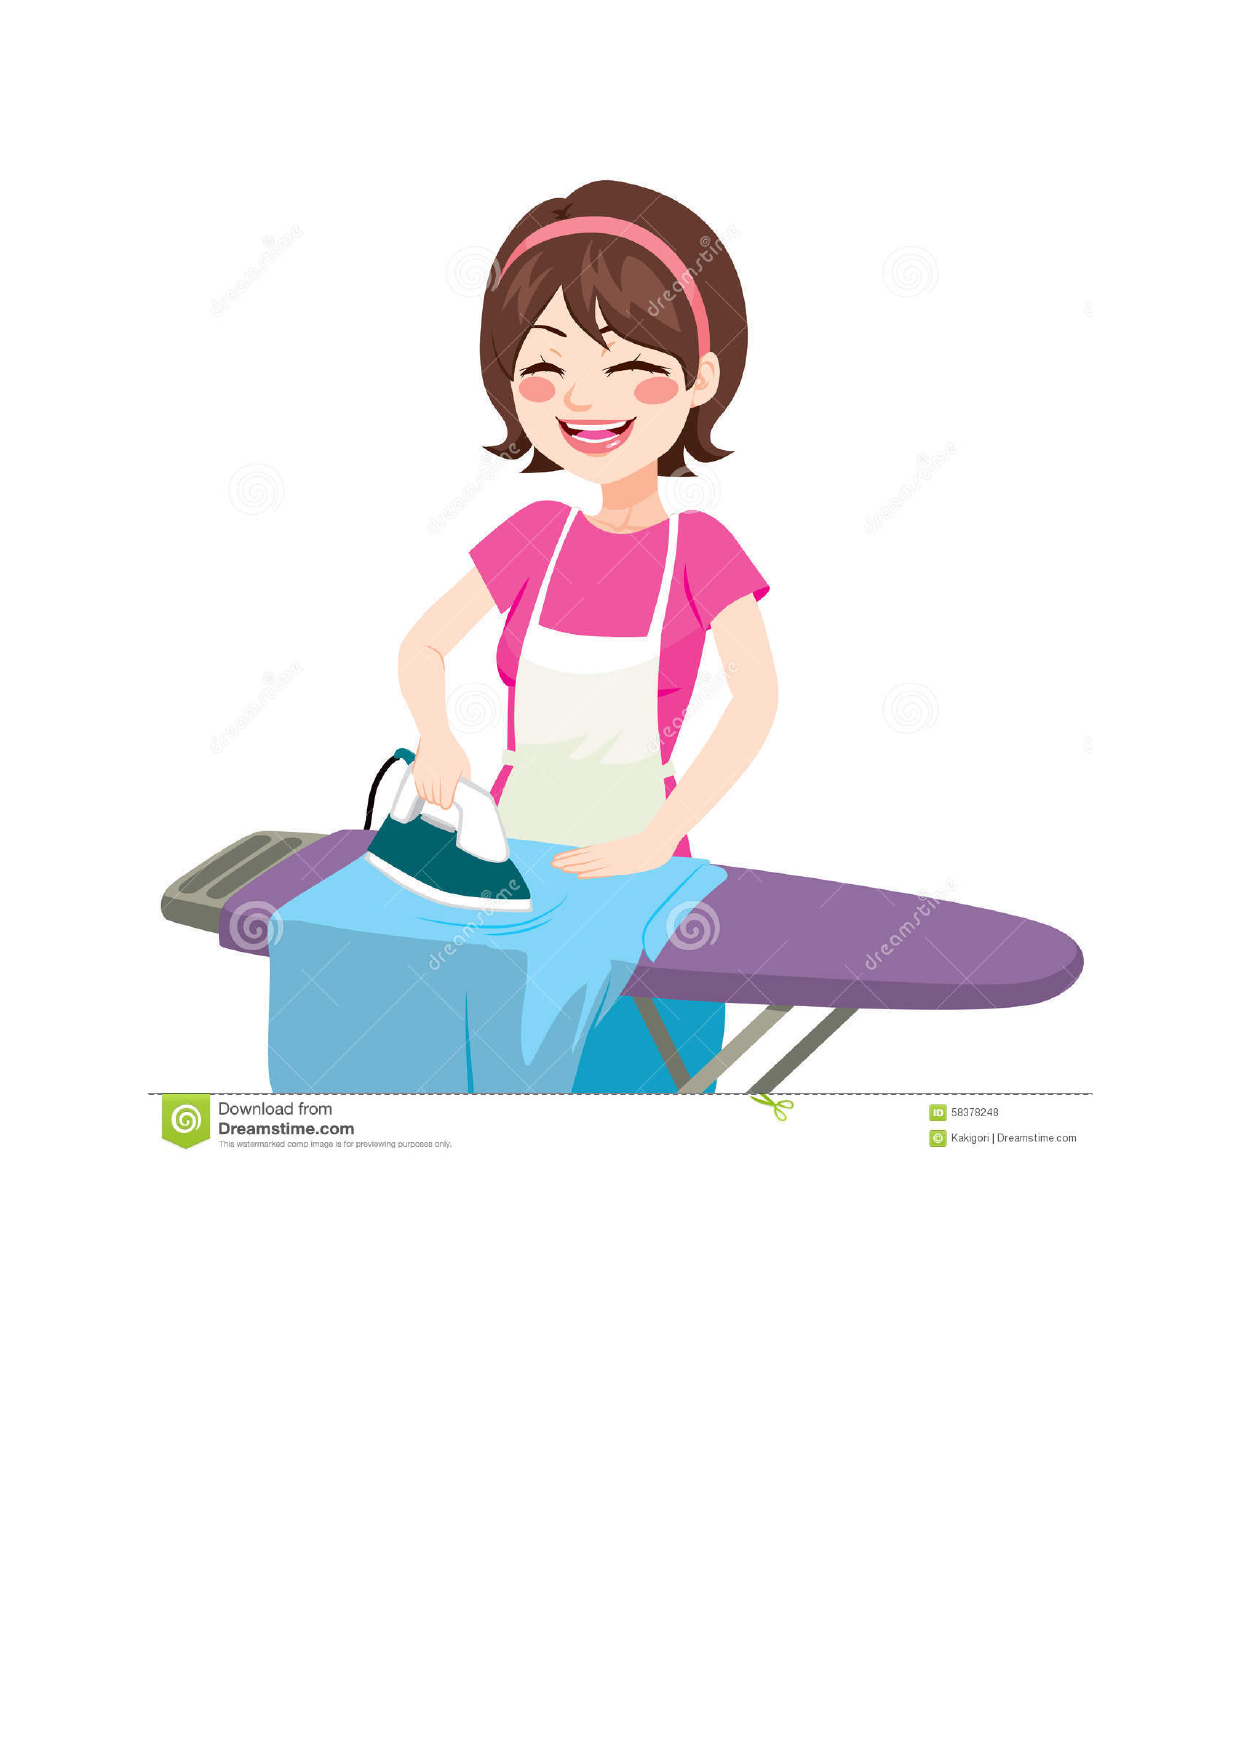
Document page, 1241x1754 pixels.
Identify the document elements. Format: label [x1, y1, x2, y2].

picture [147, 147, 1093, 1158]
